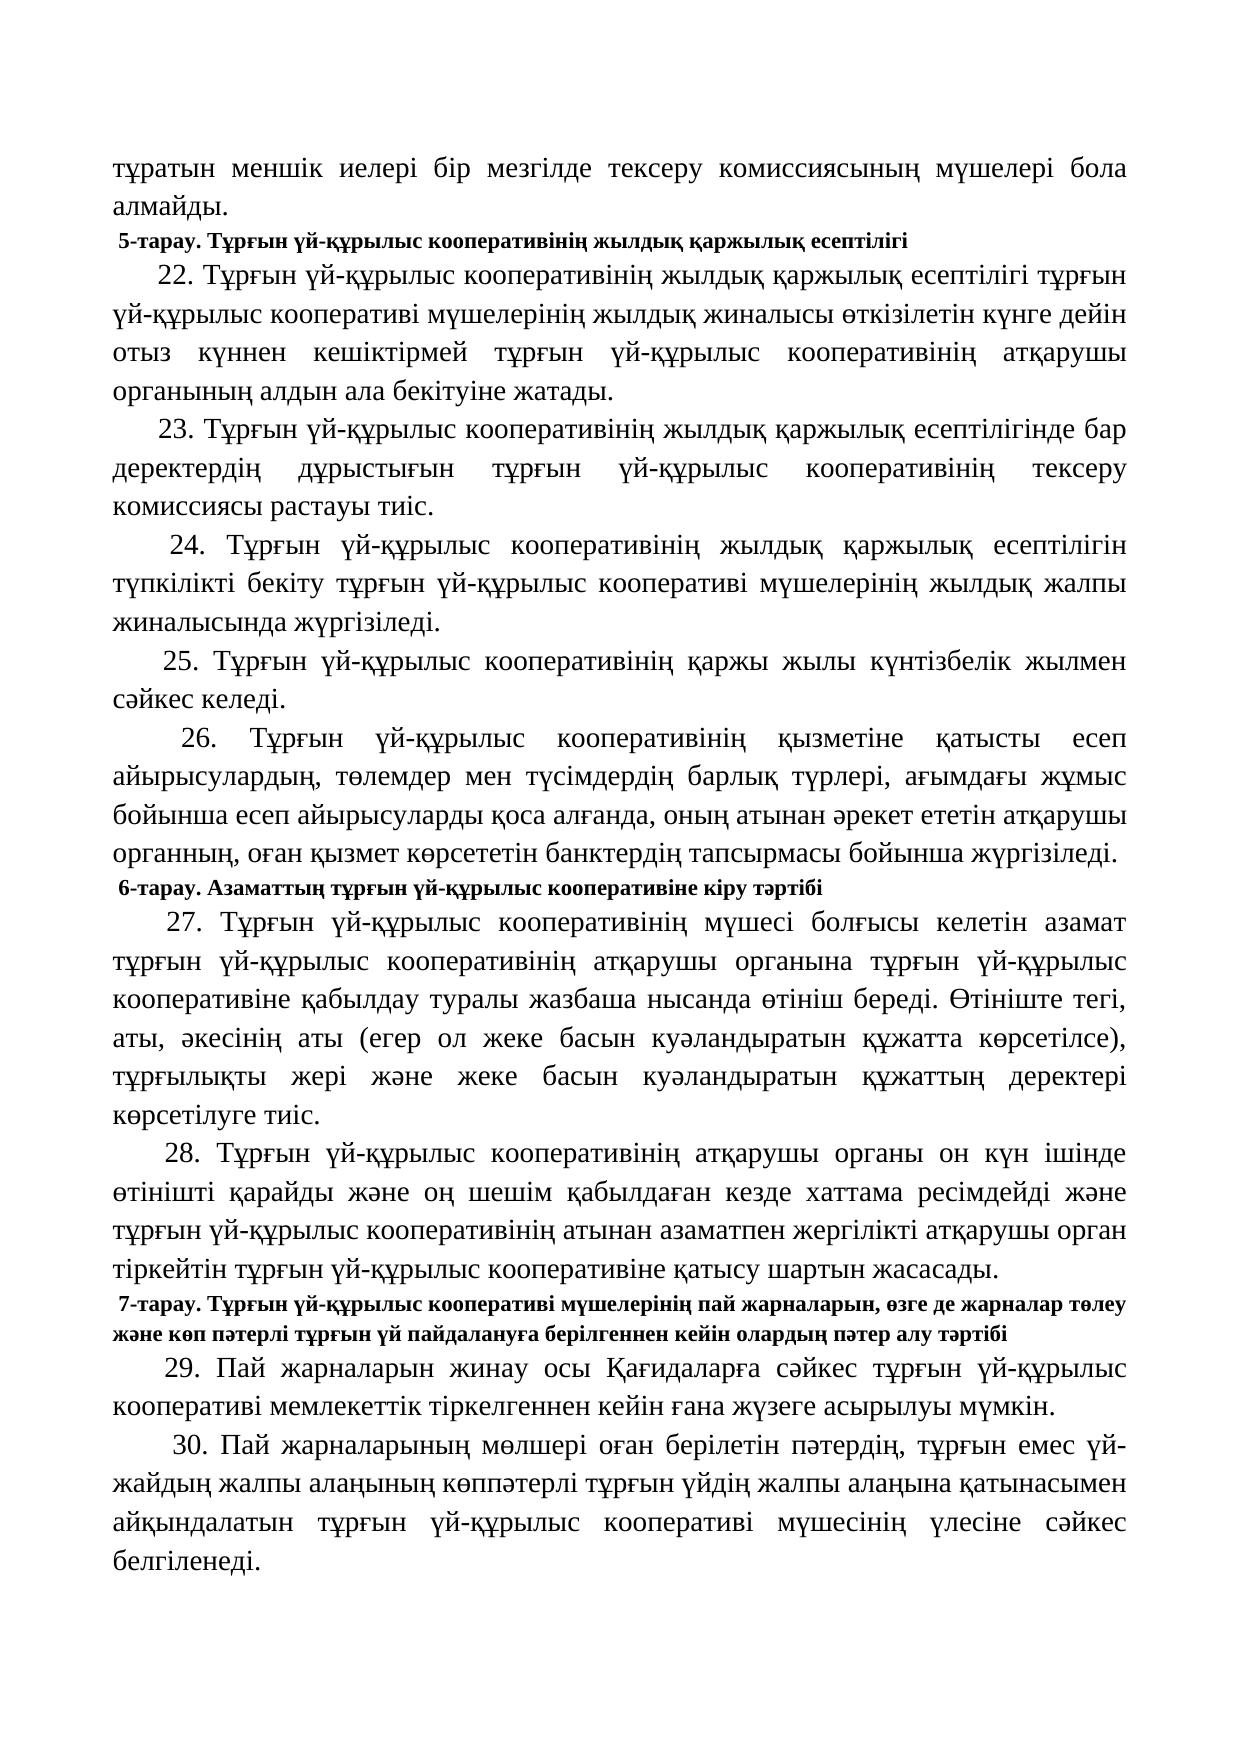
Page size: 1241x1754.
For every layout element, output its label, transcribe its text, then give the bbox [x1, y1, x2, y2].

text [112, 150, 1128, 222]
text 24. Тұрғын үй-құрылыс кооперативінің жылдық қаржылық есептілігін түпкілікті бекіту тұрғын үй-құрылыс кооперативі мүшелерінің жылдық жалпы жиналысында жүргізіледі. [112, 527, 1128, 638]
text 23. Тұрғын үй-құрылыс кооперативінің жылдық қаржылық есептілігінде бар деректердің дұрыстығын тұрғын үй-құрылыс кооперативінің тексеру комиссиясы растауы тиіс. [112, 411, 1128, 522]
text 25. Тұрғын үй-құрылыс кооперативінің қаржы жылы күнтізбелік жылмен сәйкес келеді. [112, 643, 1128, 715]
text 5-тарау. Тұрғын үй-құрылыс кооперативінің жылдық қаржылық есептілігі [112, 227, 1128, 253]
text 7-тарау. Тұрғын үй-құрылыс кооперативі мүшелерінің пай жарналарын, өзге де жарналар төлеу және көп пәтерлі тұрғын үй пайдалануға берілгеннен кейін олардың пәтер алу тәртібі [112, 1289, 1128, 1346]
text 28. Тұрғын үй-құрылыс кооперативінің атқарушы органы он күн ішінде өтінішті қарайды және оң шешім қабылдаған кезде хаттама ресімдейді және тұрғын үй-құрылыс кооперативінің атынан азаматпен жергілікті атқарушы орган тіркейтін тұрғын үй-құрылыс кооперативіне қатысу шартын жасасады. [112, 1135, 1128, 1284]
text 26. Тұрғын үй-құрылыс кооперативінің қызметіне қатысты есеп айырысулардың, төлемдер мен түсімдердің барлық түрлері, ағымдағы жұмыс бойынша есеп айырысуларды қоса алғанда, оның атынан әрекет ететін атқарушы органның, оған қызмет көрсететін банктердің тапсырмасы бойынша жүргізіледі. [112, 720, 1128, 869]
text 29. Пай жарналарын жинау осы Қағидаларға сәйкес тұрғын үй-құрылыс кооперативі мемлекеттік тіркелгеннен кейін ғана жүзеге асырылуы мүмкін. [112, 1350, 1128, 1422]
text 30. Пай жарналарының мөлшері оған берілетін пәтердің, тұрғын емес үй-жайдың жалпы алаңының көппәтерлі тұрғын үйдің жалпы алаңына қатынасымен айқындалатын тұрғын үй-құрылыс кооперативі мүшесінің үлесіне сәйкес белгіленеді. [112, 1427, 1128, 1576]
text 6-тарау. Азаматтың тұрғын үй-құрылыс кооперативіне кіру тәртібі [112, 874, 1128, 900]
text 27. Тұрғын үй-құрылыс кооперативінің мүшесі болғысы келетін азамат тұрғын үй-құрылыс кооперативінің атқарушы органына тұрғын үй-құрылыс кооперативіне қабылдау туралы жазбаша нысанда өтініш береді. Өтініште тегі, аты, әкесінің аты (егер ол жеке басын куәландыратын құжатта көрсетілсе), тұрғылықты жері және жеке басын куәландыратын құжаттың деректері көрсетілуге тиіс. [112, 904, 1128, 1130]
text 22. Тұрғын үй-құрылыс кооперативінің жылдық қаржылық есептілігі тұрғын үй-құрылыс кооперативі мүшелерінің жылдық жиналысы өткізілетін күнге дейін отыз күннен кешіктірмей тұрғын үй-құрылыс кооперативінің атқарушы органының алдын ала бекітуіне жатады. [112, 257, 1128, 406]
